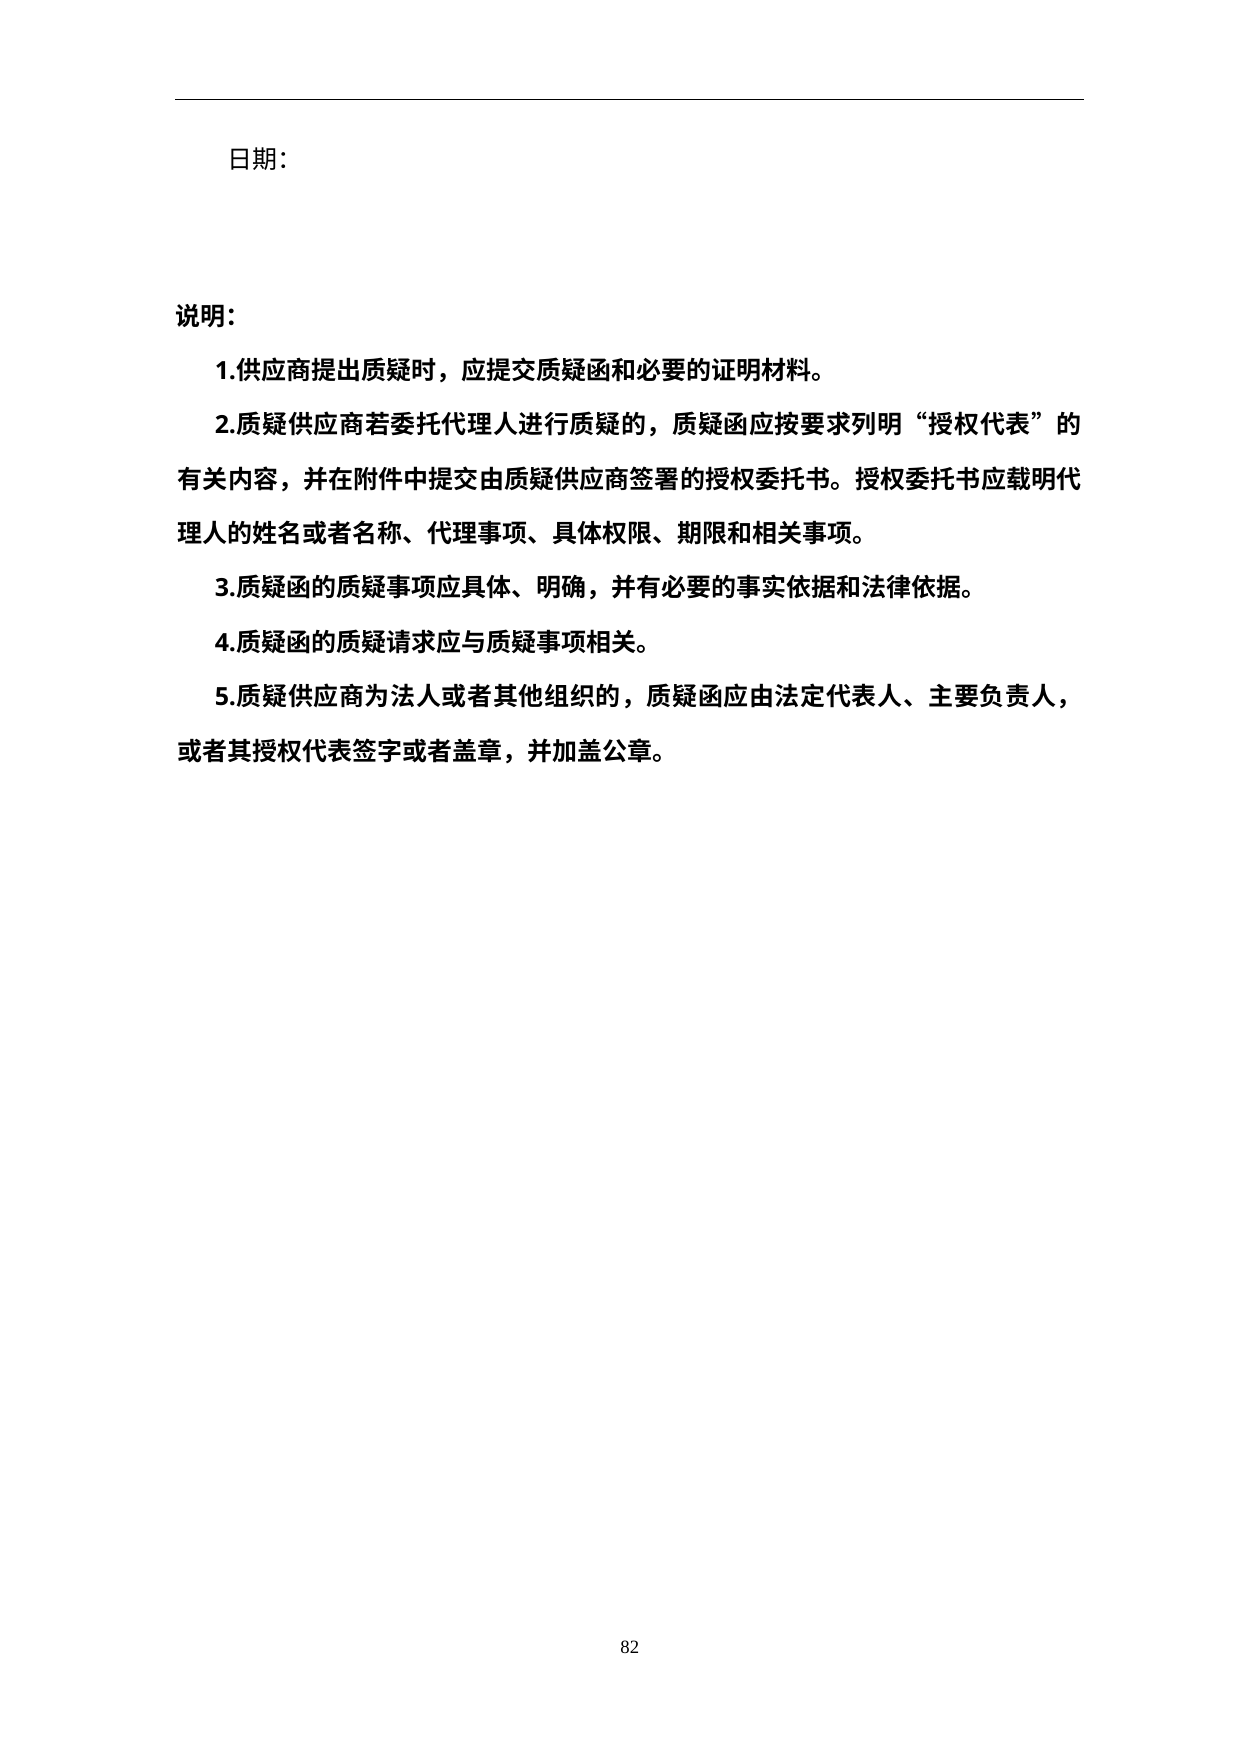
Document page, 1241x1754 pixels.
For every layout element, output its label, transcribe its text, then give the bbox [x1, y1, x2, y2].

text 说明： [175, 296, 1084, 332]
text 3.质疑函的质疑事项应具体、明确，并有必要的事实依据和法律依据。 [178, 568, 1084, 604]
text 日期： [178, 139, 1084, 176]
text 5.质疑供应商为法人或者其他组织的，质疑函应由法定代表人、主要负责人，或者其授权代表签字或者盖章，并加盖公章。 [178, 677, 1084, 767]
text 1.供应商提出质疑时，应提交质疑函和必要的证明材料。 [178, 350, 1084, 387]
text 4.质疑函的质疑请求应与质疑事项相关。 [178, 622, 1084, 658]
text 2.质疑供应商若委托代理人进行质疑的，质疑函应按要求列明“授权代表”的有关内容，并在附件中提交由质疑供应商签署的授权委托书。授权委托书应载明代理人的姓名或者名称、代理事项、具体权限、期限和相关事项。 [178, 405, 1084, 550]
